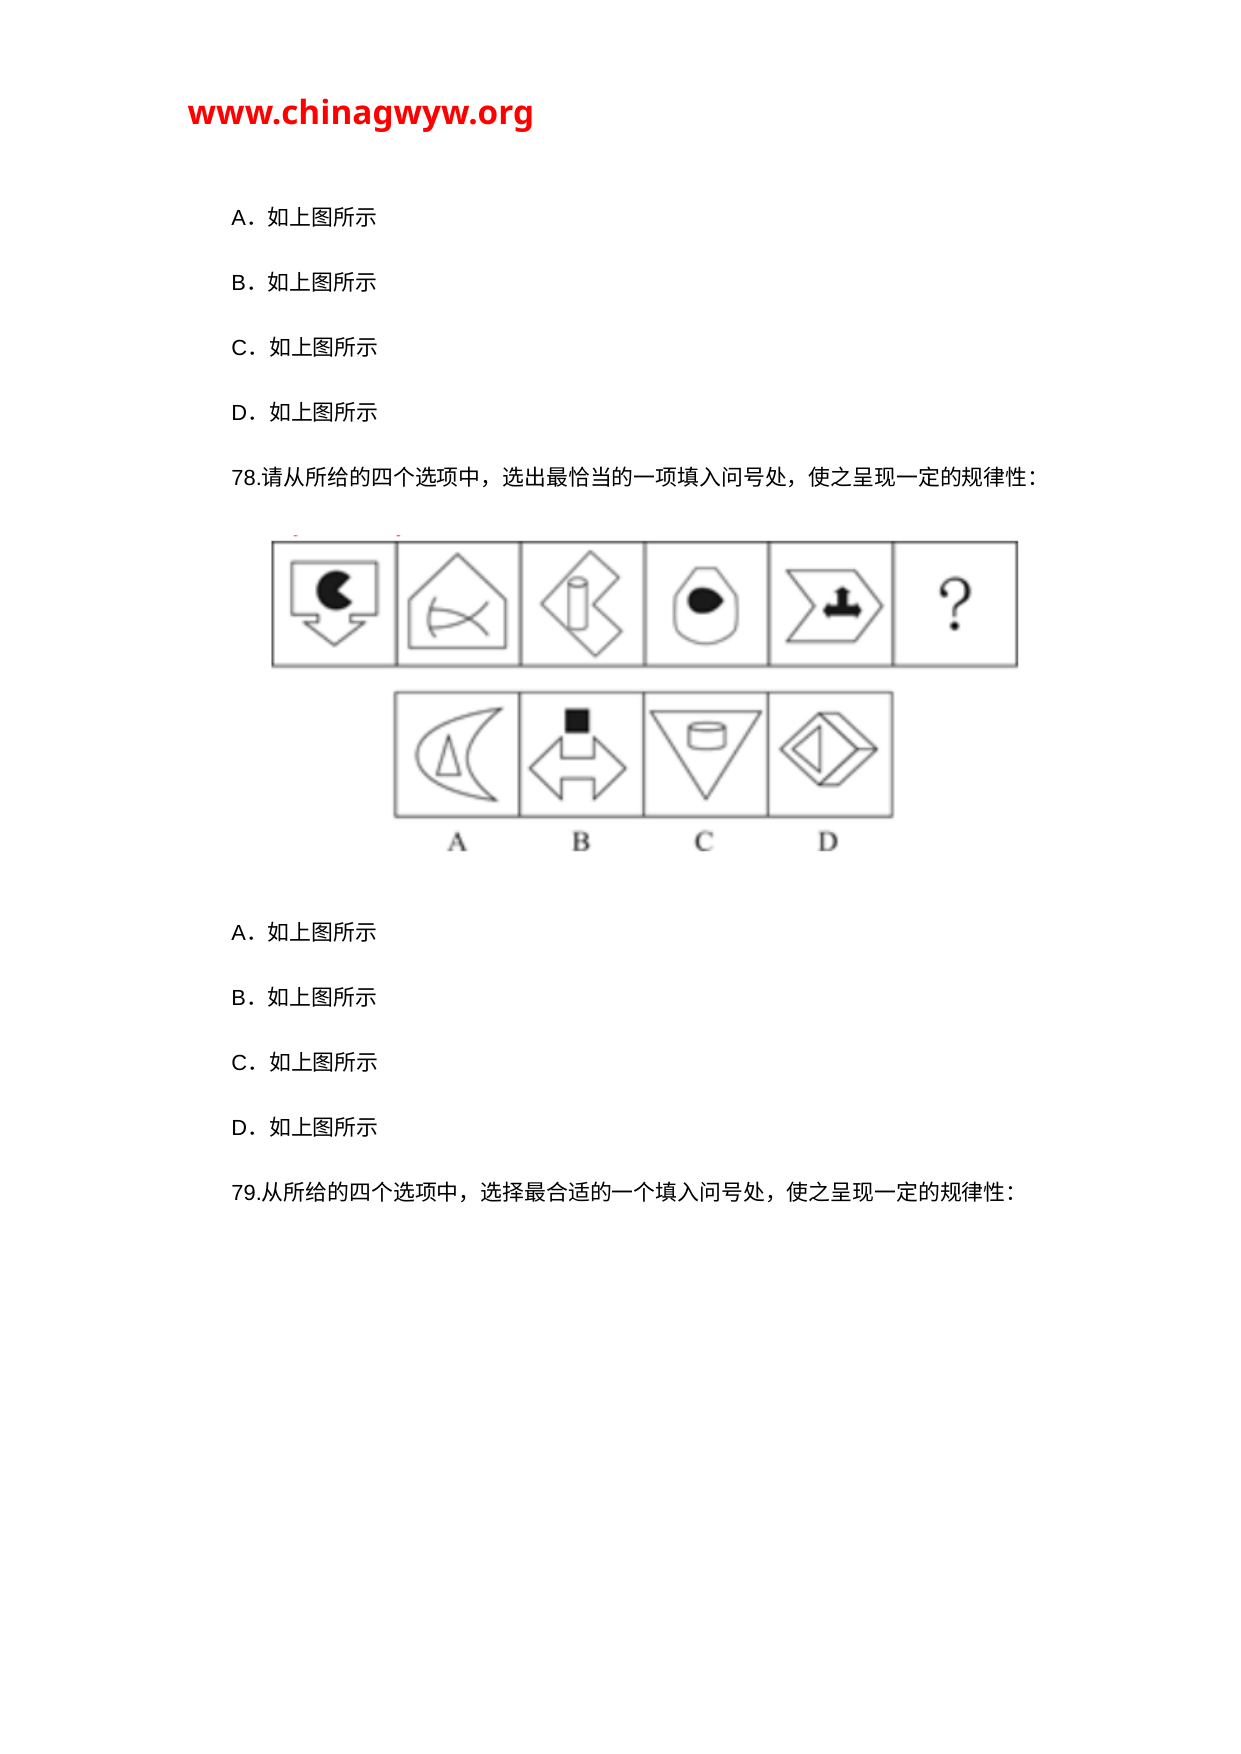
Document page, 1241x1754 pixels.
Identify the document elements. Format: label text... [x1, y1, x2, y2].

text C．如上图所示 [187, 297, 1053, 362]
text A．如上图所示 [187, 167, 1053, 232]
text A．如上图所示 [187, 882, 1053, 947]
text D．如上图所示 [187, 362, 1053, 427]
text 78.请从所给的四个选项中，选出最恰当的一项填入问号处，使之呈现一定的规律性： [187, 427, 1053, 492]
text B．如上图所示 [187, 232, 1053, 297]
text D．如上图所示 [187, 1077, 1053, 1142]
text B．如上图所示 [187, 947, 1053, 1012]
text C．如上图所示 [187, 1012, 1053, 1077]
picture [253, 535, 1023, 867]
text 79.从所给的四个选项中，选择最合适的一个填入问号处，使之呈现一定的规律性： [187, 1142, 1053, 1207]
